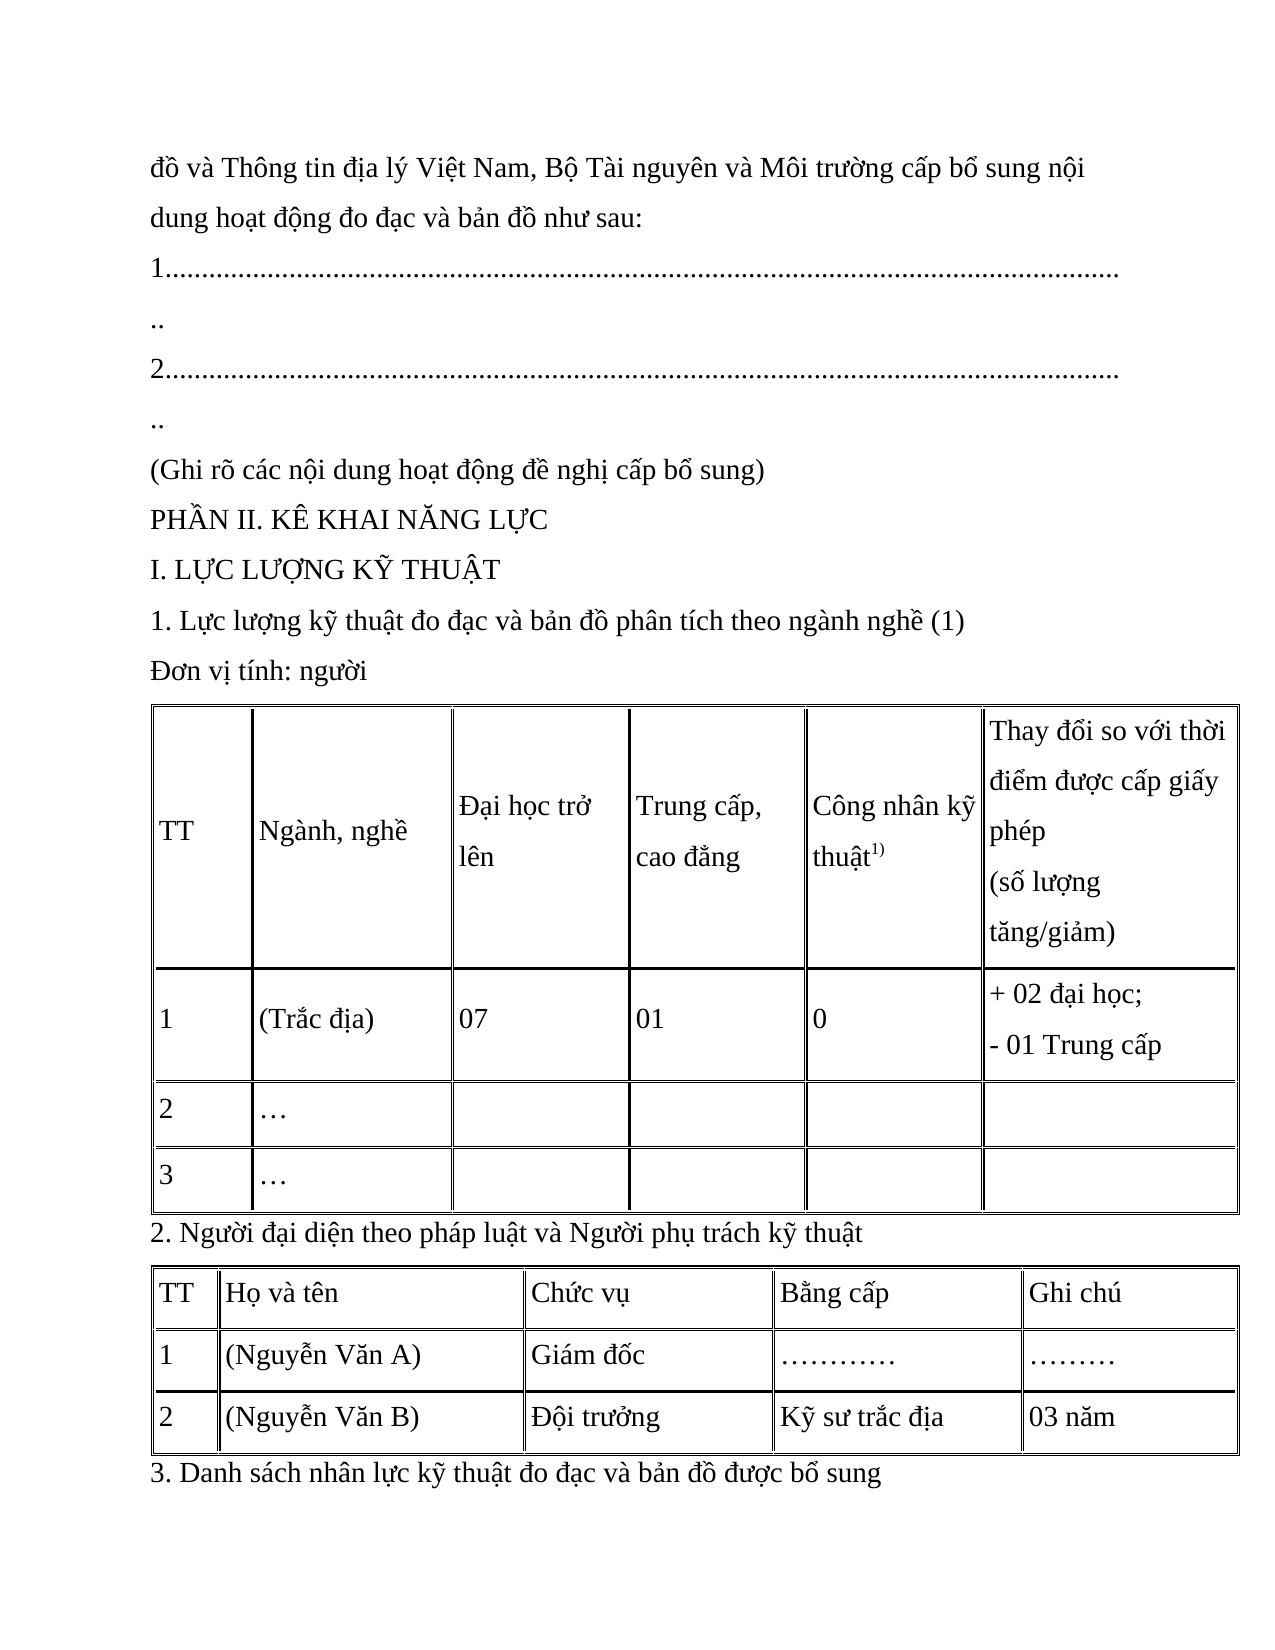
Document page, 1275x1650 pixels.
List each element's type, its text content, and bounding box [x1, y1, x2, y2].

table_cell 01 [631, 970, 804, 1080]
table_cell (Nguyễn Văn A) [221, 1331, 523, 1390]
table_header Trung cấp, cao đẳng [629, 705, 806, 967]
table_cell ………… [775, 1331, 1021, 1390]
table_cell 1 [152, 1328, 219, 1390]
table_cell Kỹ sư trắc địa [774, 1393, 1022, 1452]
table_cell (Nguyễn Văn B) [219, 1393, 524, 1452]
table_header Ngành, nghề [252, 707, 452, 967]
table_cell … [252, 1149, 452, 1212]
table_cell 07 [454, 970, 628, 1080]
table_cell 03 năm [1023, 1390, 1237, 1452]
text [150, 150, 1125, 234]
table_header Đại học trở lên [453, 707, 629, 967]
table_cell 0 [808, 970, 981, 1080]
table_cell [453, 1149, 629, 1212]
table_cell 1 [154, 967, 251, 1080]
table_cell (Trắc địa) [254, 970, 451, 1080]
table_header TT [154, 707, 252, 967]
text 2..................................................................................................................................... [150, 351, 1125, 435]
table_header Bằng cấp [774, 1269, 1022, 1328]
table_cell [806, 1146, 983, 1212]
table_header Công nhân kỹ thuật1) [806, 705, 983, 967]
table_cell Đội trưởng [525, 1393, 774, 1452]
table_header TT [154, 1267, 219, 1328]
table_header Thay đổi so với thời điểm được cấp giấy phép (số lượng tăng/giảm) [983, 707, 1237, 967]
table_cell Giám đốc [526, 1331, 772, 1390]
text 1..................................................................................................................................... [150, 251, 1125, 334]
table_cell ……… [1023, 1328, 1238, 1390]
text I. LỰC LƯỢNG KỸ THUẬT [150, 552, 1125, 586]
table_cell [631, 1083, 804, 1146]
text Đơn vị tính: người [150, 653, 1125, 687]
table_cell [983, 1080, 1238, 1146]
table_cell … [254, 1083, 451, 1146]
table_header Ghi chú [1023, 1269, 1237, 1328]
text 2. Người đại diện theo pháp luật và Người phụ trách kỹ thuật [150, 1215, 1125, 1248]
text 1. Lực lượng kỹ thuật đo đạc và bản đồ phân tích theo ngành nghề (1) [150, 603, 1125, 636]
table_cell [629, 1146, 806, 1212]
table_cell [454, 1083, 628, 1146]
table_header Chức vụ [525, 1269, 774, 1328]
text (Ghi rõ các nội dung hoạt động đề nghị cấp bổ sung) [150, 452, 1125, 485]
table_cell 3 [152, 1146, 252, 1212]
table_cell + 02 đại học; - 01 Trung cấp [985, 967, 1237, 1080]
table_cell [808, 1083, 981, 1146]
table_header Họ và tên [219, 1269, 524, 1328]
table_cell 2 [152, 1080, 252, 1146]
text 3. Danh sách nhân lực kỹ thuật đo đạc và bản đồ được bổ sung [150, 1456, 1125, 1489]
table_cell [983, 1146, 1238, 1212]
text PHẦN II. KÊ KHAI NĂNG LỰC [150, 502, 1125, 536]
table_cell 2 [154, 1390, 219, 1452]
